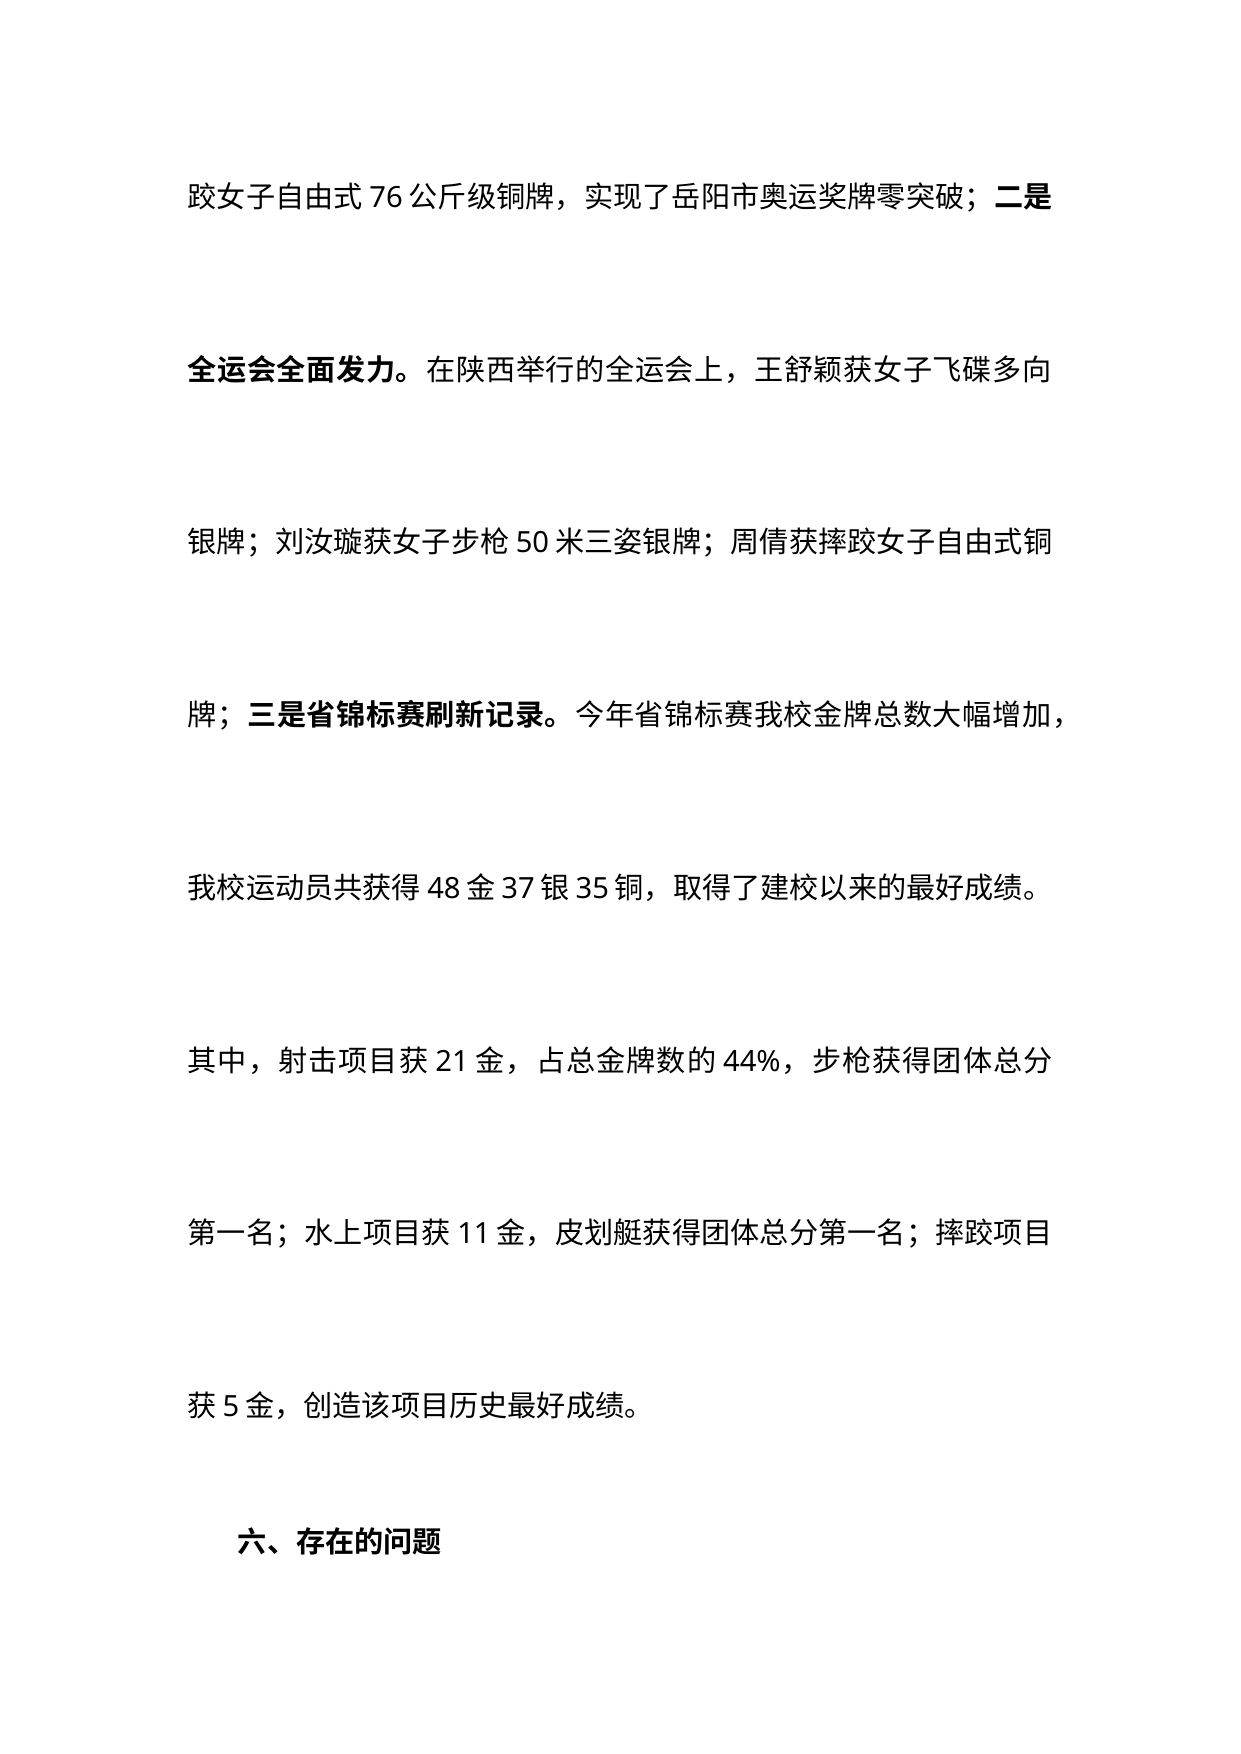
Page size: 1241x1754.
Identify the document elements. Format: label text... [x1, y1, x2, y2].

text 六、存在的问题 [187, 1507, 1053, 1572]
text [187, 162, 1053, 1437]
